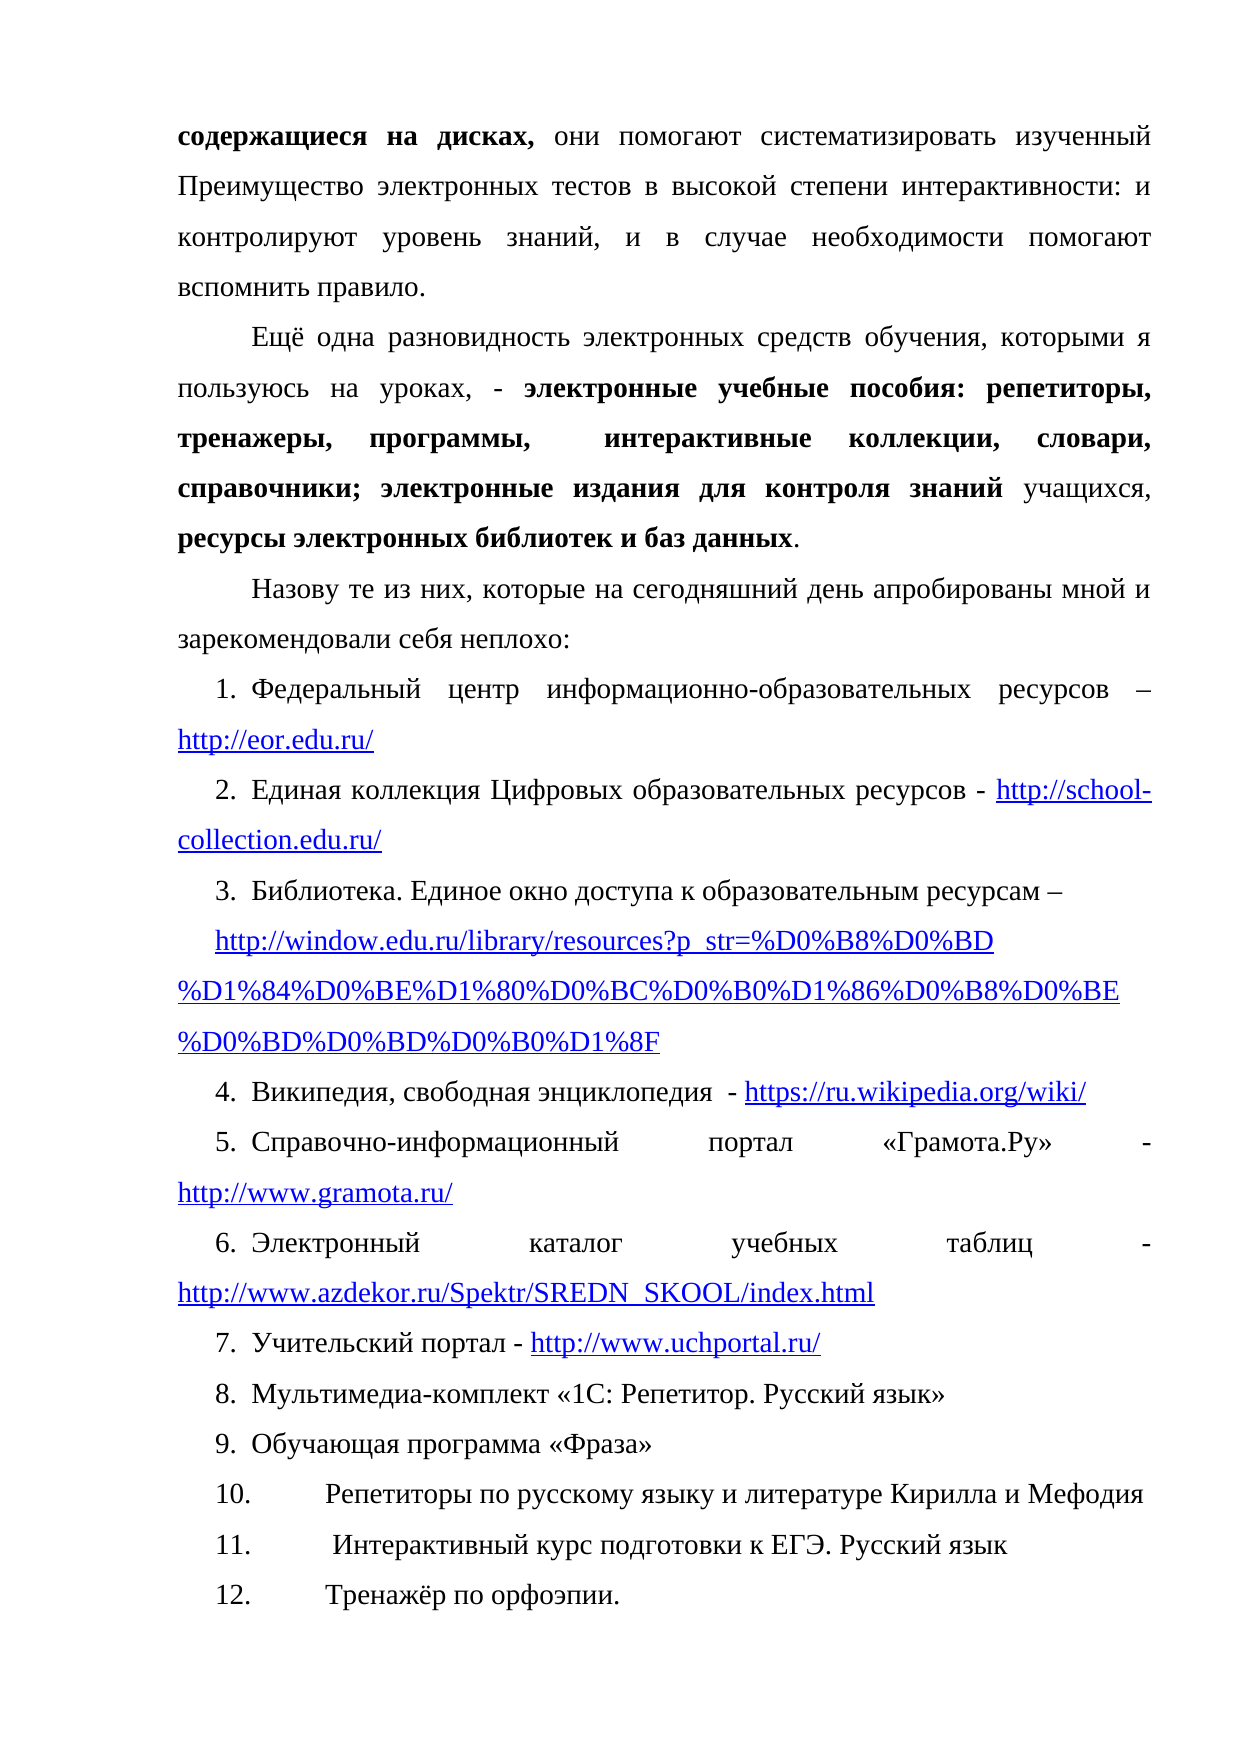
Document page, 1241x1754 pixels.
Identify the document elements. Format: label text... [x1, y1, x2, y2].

list Мультимедиа-комплект «1С: Репетитор. Русский язык» [177, 1376, 1152, 1409]
list Википедия, свободная энциклопедия - https://ru.wikipedia.org/wiki/ [177, 1074, 1152, 1108]
list Репетиторы по русскому языку и литературе Кирилла и Мефодия [177, 1477, 1152, 1510]
list Библиотека. Единое окно доступа к образовательным ресурсам – [177, 873, 1152, 906]
list http://window.edu.ru/library/resources?p_str=%D0%B8%D0%BD%D1%84%D0%BE%D1%80%D0%BC%D0%B0%D1%86%D0%B8%D0%BE%D0%BD%D0%BD%D0%B0%D1%8F [177, 923, 1152, 1057]
list Тренажёр по орфоэпии. [177, 1577, 1152, 1611]
list Федеральный центр информационно-образовательных ресурсов – http://eor.edu.ru/ [177, 672, 1152, 755]
text Назову те из них, которые на сегодняшний день апробированы мной и зарекомендовали себя неплохо: [177, 571, 1152, 655]
list Обучающая программа «Фраза» [177, 1426, 1152, 1460]
text Ещё одна разновидность электронных средств обучения, которыми я пользуюсь на уроках, - электронные учебные пособия: репетиторы, тренажеры, программы, интерактивные коллекции, словари, справочники; электронные издания для контроля знаний учащихся, ресурсы электронных библиотек и баз данных. [177, 319, 1152, 554]
list Справочно-информационный портал «Грамота.Ру» - http://www.gramota.ru/ [177, 1124, 1152, 1208]
list Электронный каталог учебных таблиц - http://www.azdekor.ru/Spektr/SREDN_SKOOL/index.html [177, 1225, 1152, 1309]
list Единая коллекция Цифровых образовательных ресурсов - http://school-collection.edu.ru/ [177, 772, 1152, 856]
list Интерактивный курс подготовки к ЕГЭ. Русский язык [177, 1527, 1152, 1560]
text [177, 118, 1152, 303]
list Учительский портал - http://www.uchportal.ru/ [177, 1326, 1152, 1359]
